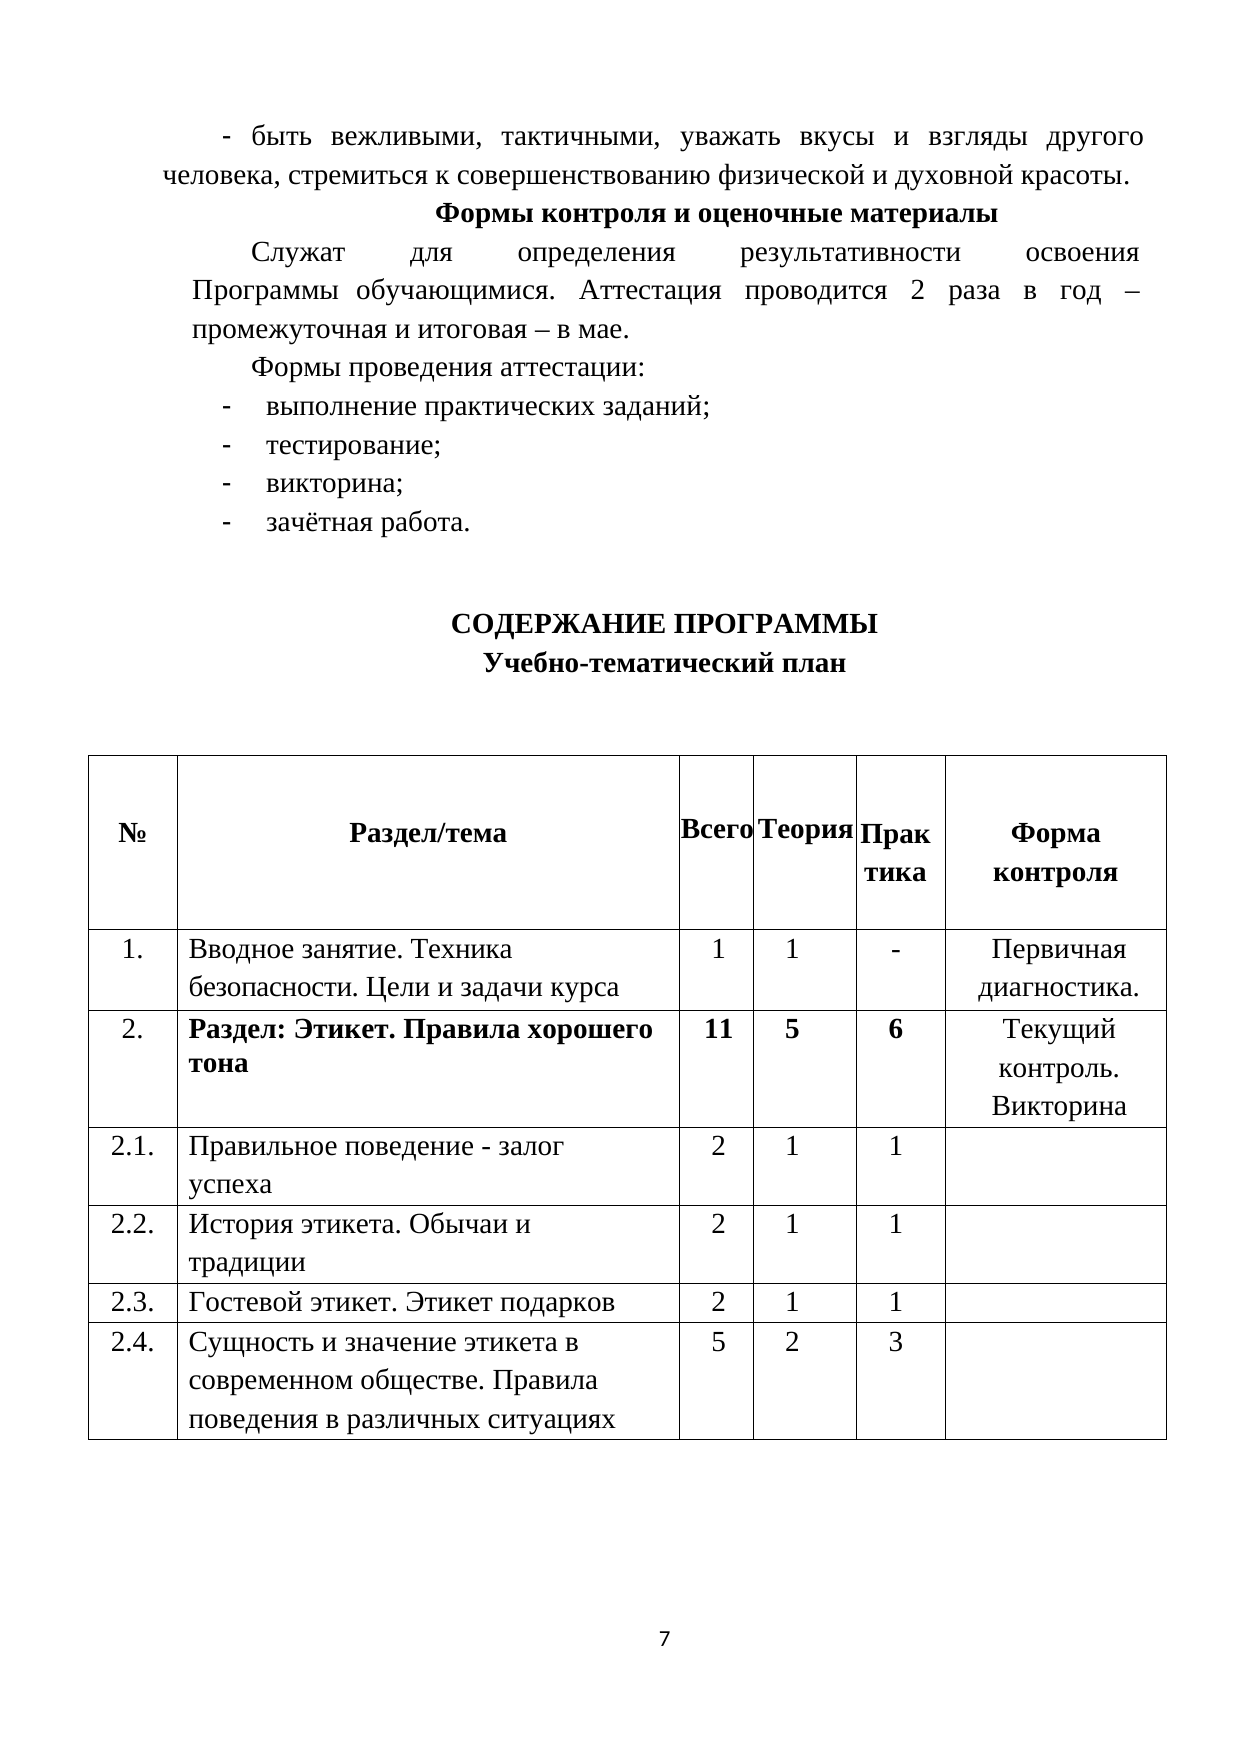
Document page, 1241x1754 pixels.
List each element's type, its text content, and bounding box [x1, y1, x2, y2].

table_cell 2 [680, 1128, 753, 1204]
table_cell 2.3. [89, 1284, 177, 1322]
list быть вежливыми, тактичными, уважать вкусы и взгляды другого человека, стремиться к совершенствованию физической и духовной красоты. [162, 118, 1144, 190]
table_cell 3 [857, 1323, 945, 1439]
table_cell 11 [680, 1011, 753, 1126]
table_header Раздел/тема [178, 756, 679, 929]
table_cell [946, 1128, 1166, 1204]
table_cell 1 [754, 1128, 856, 1204]
table_cell 1 [857, 1206, 945, 1283]
table_cell [946, 1206, 1166, 1283]
table_cell 1 [857, 1128, 945, 1204]
table_header Форма контроля [946, 756, 1166, 929]
table_cell [946, 1323, 1166, 1439]
text Учебно-тематический план [177, 645, 1152, 678]
table_cell 2.2. [89, 1206, 177, 1283]
table_cell 2 [680, 1284, 753, 1322]
table_header Всего [680, 756, 753, 929]
table_cell 1. [89, 930, 177, 1010]
table_cell 1 [680, 930, 753, 1010]
list зачётная работа. [177, 504, 747, 538]
table_cell 2.1. [89, 1128, 177, 1204]
list выполнение практических заданий; [177, 388, 747, 422]
table_cell 6 [857, 1011, 945, 1126]
list тестирование; [177, 427, 747, 460]
table_cell 1 [857, 1284, 945, 1322]
table_cell Раздел: Этикет. Правила хорошего тона [178, 1011, 679, 1126]
table_cell 2. [89, 1011, 177, 1126]
table_cell Гостевой этикет. Этикет подарков [178, 1284, 679, 1322]
text Служат для определения результативности освоения Программы обучающимися. Аттестация проводится 2 раза в год – промежуточная и итоговая – в мае. [192, 234, 1139, 344]
table_cell 2.4. [89, 1323, 177, 1439]
table_cell 2 [680, 1206, 753, 1283]
table_cell 1 [754, 930, 856, 1010]
table_cell 5 [754, 1011, 856, 1126]
table_header Теория [754, 756, 856, 929]
table_cell Текущий контроль. Викторина [946, 1011, 1166, 1126]
table_cell Первичная диагностика. [946, 930, 1166, 1010]
table_cell Сущность и значение этикета в современном обществе. Правила поведения в различных ситуациях [178, 1323, 679, 1439]
table_cell - [857, 930, 945, 1010]
table_cell 5 [680, 1323, 753, 1439]
table_cell Правильное поведение - залог успеха [178, 1128, 679, 1204]
table_cell 1 [754, 1284, 856, 1322]
list викторина; [177, 465, 747, 499]
table_cell Вводное занятие. Техника безопасности. Цели и задачи курса [178, 930, 679, 1010]
table_header Практика [857, 756, 945, 929]
table_cell 2 [754, 1323, 856, 1439]
text Формы контроля и оценочные материалы [435, 195, 1154, 229]
table_cell 1 [754, 1206, 856, 1283]
text Формы проведения аттестации: [251, 349, 1154, 383]
table_cell [946, 1284, 1166, 1322]
subtitle СОДЕРЖАНИЕ ПРОГРАММЫ [177, 606, 1152, 640]
table_cell История этикета. Обычаи и традиции [178, 1206, 679, 1283]
table_header № [89, 756, 177, 929]
